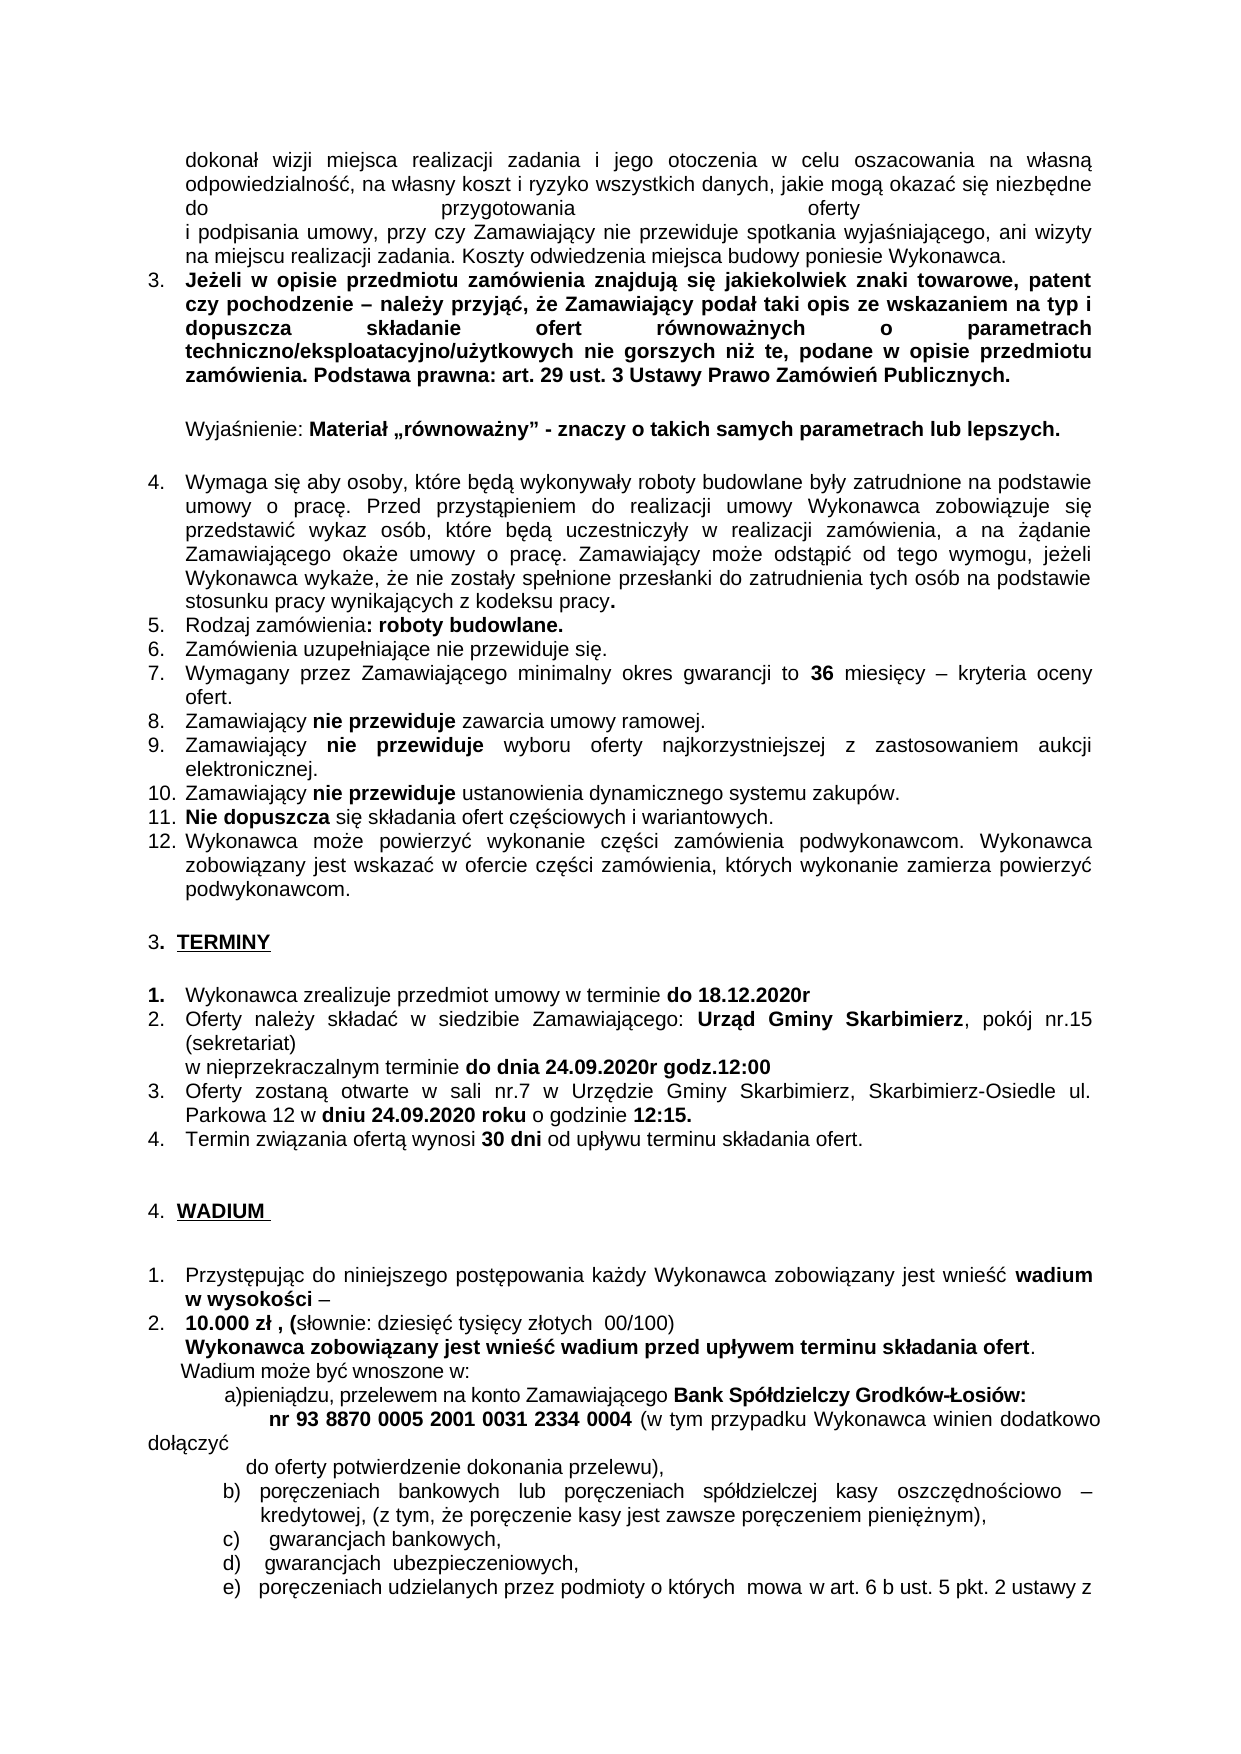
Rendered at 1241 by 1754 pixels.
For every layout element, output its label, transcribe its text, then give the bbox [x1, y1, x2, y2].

list Rodzaj zamówienia: roboty budowlane. [148, 613, 1093, 637]
list Zamawiający nie przewiduje wyboru oferty najkorzystniejszej z zastosowaniem aukcji elektronicznej. [148, 733, 1093, 781]
text Wadium może być wnoszone w: [148, 1359, 1101, 1383]
list Wykonawca może powierzyć wykonanie części zamówienia podwykonawcom. Wykonawca zobowiązany jest wskazać w ofercie części zamówienia, których wykonanie zamierza powierzyć podwykonawcom. [148, 829, 1093, 901]
list Wymagany przez Zamawiającego minimalny okres gwarancji to 36 miesięcy – kryteria oceny ofert. [148, 661, 1093, 709]
list Przystępując do niniejszego postępowania każdy Wykonawca zobowiązany jest wnieść wadium w wysokości – [148, 1263, 1101, 1311]
list Jeżeli w opisie przedmiotu zamówienia znajdują się jakiekolwiek znaki towarowe, patent czy pochodzenie – należy przyjąć, że Zamawiający podał taki opis ze wskazaniem na typ i dopuszcza składanie ofert równoważnych o parametrach techniczno/eksploatacyjno/użytkowych nie gorszych niż te, podane w opisie przedmiotu zamówienia. Podstawa prawna: art. 29 ust. 3 Ustawy Prawo Zamówień Publicznych. [148, 267, 1093, 387]
list Oferty zostaną otwarte w sali nr.7 w Urzędzie Gminy Skarbimierz, Skarbimierz-Osiedle ul. Parkowa 12 w dniu 24.09.2020 roku o godzinie 12:15. [148, 1079, 1093, 1127]
text 4. WADIUM [148, 1199, 1093, 1223]
text do oferty potwierdzenie dokonania przelewu), [148, 1455, 1101, 1479]
list Zamawiający nie przewiduje zawarcia umowy ramowej. [148, 709, 1093, 733]
text Wyjaśnienie: Materiał „równoważny” - znaczy o takich samych parametrach lub lepszych. [148, 416, 1093, 440]
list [148, 148, 1093, 267]
list Nie dopuszcza się składania ofert częściowych i wariantowych. [148, 805, 1093, 829]
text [223, 1575, 1093, 1599]
list Zamawiający nie przewiduje ustanowienia dynamicznego systemu zakupów. [148, 781, 1093, 805]
list Oferty należy składać w siedzibie Zamawiającego: Urząd Gminy Skarbimierz, pokój nr.15 (sekretariat) [148, 1007, 1093, 1055]
text b) poręczeniach bankowych lub poręczeniach spółdzielczej kasy oszczędnościowo – kredytowej, (z tym, że poręczenie kasy jest zawsze poręczeniem pieniężnym), [223, 1479, 1093, 1527]
text w nieprzekraczalnym terminie do dnia 24.09.2020r godz.12:00 [185, 1055, 1093, 1079]
list Wymaga się aby osoby, które będą wykonywały roboty budowlane były zatrudnione na podstawie umowy o pracę. Przed przystąpieniem do realizacji umowy Wykonawca zobowiązuje się przedstawić wykaz osób, które będą uczestniczyły w realizacji zamówienia, a na żądanie Zamawiającego okaże umowy o pracę. Zamawiający może odstąpić od tego wymogu, jeżeli Wykonawca wykaże, że nie zostały spełnione przesłanki do zatrudnienia tych osób na podstawie stosunku pracy wynikających z kodeksu pracy. [148, 469, 1093, 613]
text Wykonawca zobowiązany jest wnieść wadium przed upływem terminu składania ofert. [185, 1335, 1101, 1359]
text nr 93 8870 0005 2001 0031 2334 0004 (w tym przypadku Wykonawca winien dodatkowo dołączyć [148, 1407, 1101, 1455]
text d) gwarancjach ubezpieczeniowych, [223, 1551, 1093, 1575]
list Wykonawca zrealizuje przedmiot umowy w terminie do 18.12.2020r [148, 983, 1093, 1007]
text c) gwarancjach bankowych, [223, 1527, 1093, 1551]
list Zamówienia uzupełniające nie przewiduje się. [148, 637, 1093, 661]
list Termin związania ofertą wynosi 30 dni od upływu terminu składania ofert. [148, 1127, 1093, 1151]
text a)pieniądzu, przelewem na konto Zamawiającego Bank Spółdzielczy Grodków-Łosiów: [148, 1383, 1101, 1407]
list 10.000 zł , (słownie: dziesięć tysięcy złotych 00/100) [148, 1311, 1101, 1335]
text 3. TERMINY [148, 930, 1093, 954]
